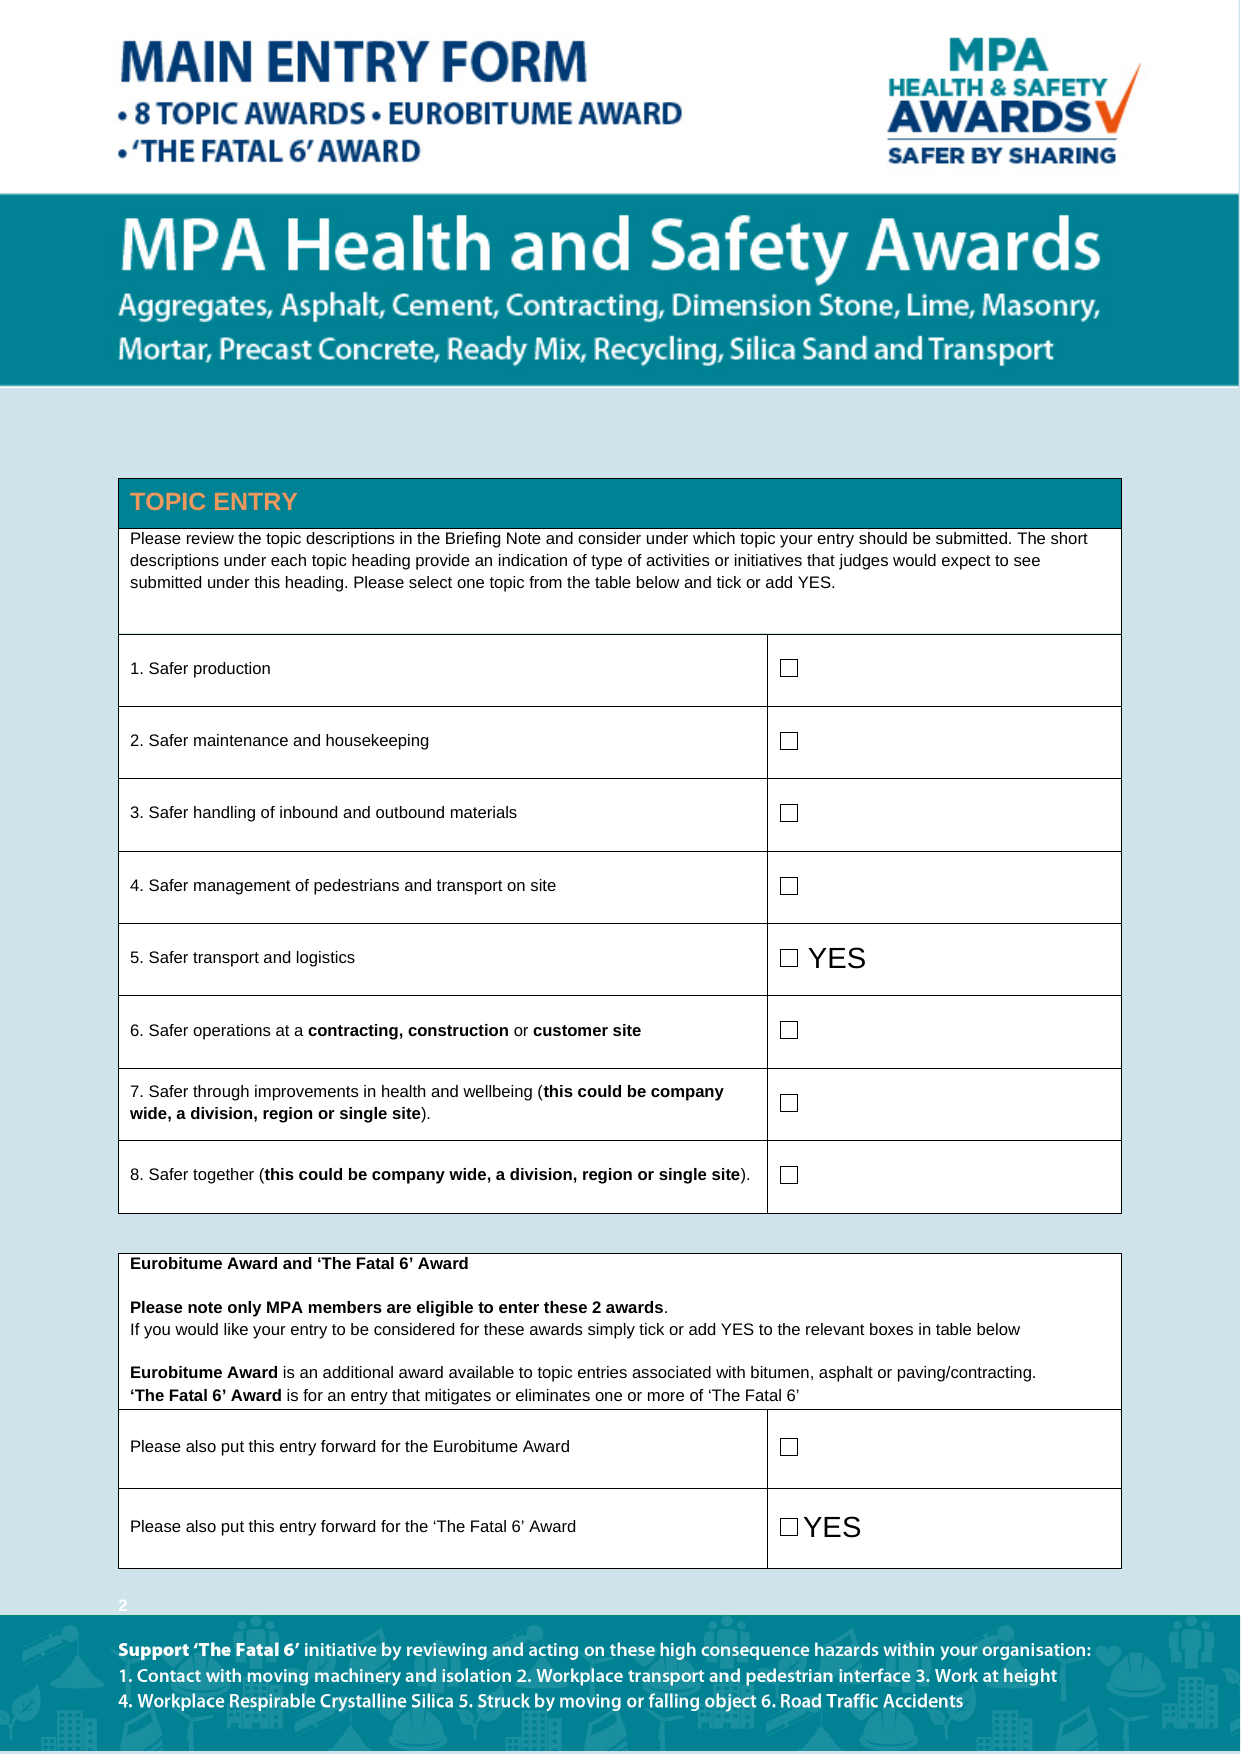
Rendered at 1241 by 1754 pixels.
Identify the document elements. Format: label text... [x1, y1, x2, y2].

table_cell [768, 707, 1121, 778]
table_cell Please review the topic descriptions in the Briefing Note and consider under which topic your entry should be submitted. The short descriptions under each topic heading provide an indication of type of activities or initiatives that judges would expect to see submitted under this heading. Please select one topic from the table below and tick or add YES. [119, 529, 1121, 633]
table_cell Please also put this entry forward for the ‘The Fatal 6’ Award [119, 1489, 767, 1568]
table_cell 2. Safer maintenance and housekeeping [119, 707, 767, 778]
table_cell Please also put this entry forward for the Eurobitume Award [119, 1410, 767, 1488]
table_cell [768, 996, 1121, 1068]
table_header TOPIC ENTRY [119, 479, 1121, 528]
table_cell [119, 1214, 1121, 1252]
table_cell 8. Safer together (this could be company wide, a division, region or single site). [119, 1141, 767, 1213]
table_cell YES [768, 924, 1121, 995]
table_cell [768, 779, 1121, 851]
table_cell [768, 1410, 1121, 1488]
table_cell YES [768, 1489, 1121, 1568]
picture [0, 0, 1239, 388]
table_cell 3. Safer handling of inbound and outbound materials [119, 779, 767, 851]
table_cell [768, 1141, 1121, 1213]
table_cell 6. Safer operations at a contracting, construction or customer site [119, 996, 767, 1068]
table_cell 5. Safer transport and logistics [119, 924, 767, 995]
table_cell Eurobitume Award and ‘The Fatal 6’ Award Please note only MPA members are eligible to enter these 2 awards. If you would like your entry to be considered for these awards simply tick or add YES to the relevant boxes in table below Eurobitume Award is an additional award available to topic entries associated with bitumen, asphalt or paving/contracting. ‘The Fatal 6’ Award is for an entry that mitigates or eliminates one or more of ‘The Fatal 6’ [119, 1254, 1121, 1409]
table_cell [768, 1069, 1121, 1140]
table_cell 4. Safer management of pedestrians and transport on site [119, 852, 767, 923]
picture [0, 1615, 1241, 1751]
table_cell 1. Safer production [119, 635, 767, 706]
table_cell [768, 852, 1121, 923]
table_cell 7. Safer through improvements in health and wellbeing (this could be company wide, a division, region or single site). [119, 1069, 767, 1140]
table_cell [768, 635, 1121, 706]
